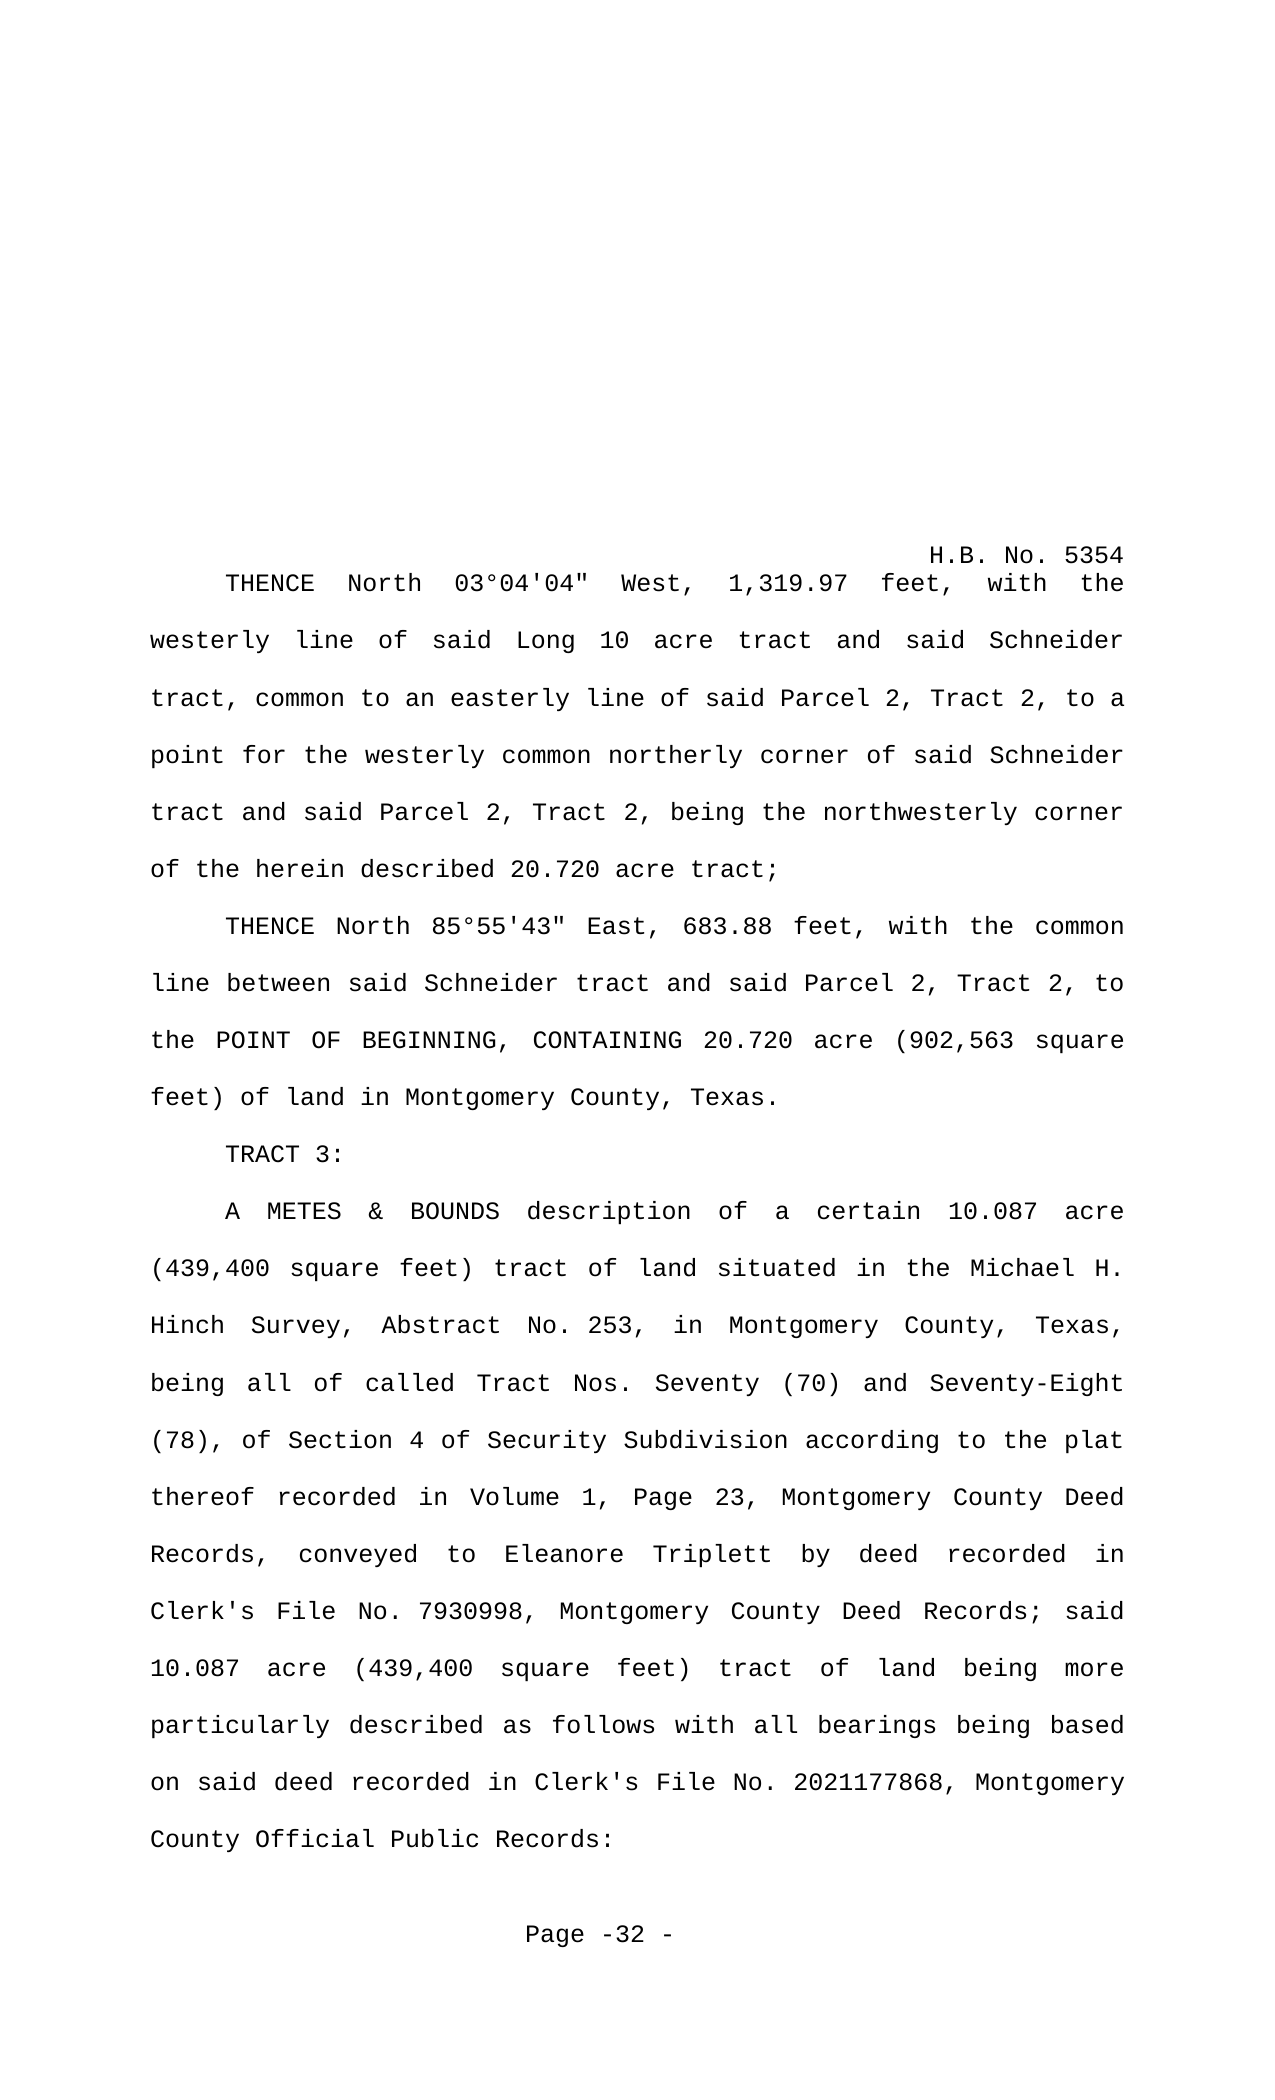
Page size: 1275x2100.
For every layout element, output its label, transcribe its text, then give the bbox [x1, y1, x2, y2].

text TRACT 3: [150, 1142, 1125, 1170]
text THENCE North 03°04'04" West, 1,319.97 feet, with the westerly line of said Long 10 acre tract and said Schneider tract, common to an easterly line of said Parcel 2, Tract 2, to a point for the westerly common northerly corner of said Schneider tract and said Parcel 2, Tract 2, being the northwesterly corner of the herein described 20.720 acre tract; [150, 571, 1125, 885]
text A METES & BOUNDS description of a certain 10.087 acre (439,400 square feet) tract of land situated in the Michael H. Hinch Survey, Abstract No. 253, in Montgomery County, Texas, being all of called Tract Nos. Seventy (70) and Seventy-Eight (78), of Section 4 of Security Subdivision according to the plat thereof recorded in Volume 1, Page 23, Montgomery County Deed Records, conveyed to Eleanore Triplett by deed recorded in Clerk's File No. 7930998, Montgomery County Deed Records; said 10.087 acre (439,400 square feet) tract of land being more particularly described as follows with all bearings being based on said deed recorded in Clerk's File No. 2021177868, Montgomery County Official Public Records: [150, 1199, 1125, 1855]
text THENCE North 85°55'43" East, 683.88 feet, with the common line between said Schneider tract and said Parcel 2, Tract 2, to the POINT OF BEGINNING, CONTAINING 20.720 acre (902,563 square feet) of land in Montgomery County, Texas. [150, 913, 1125, 1113]
